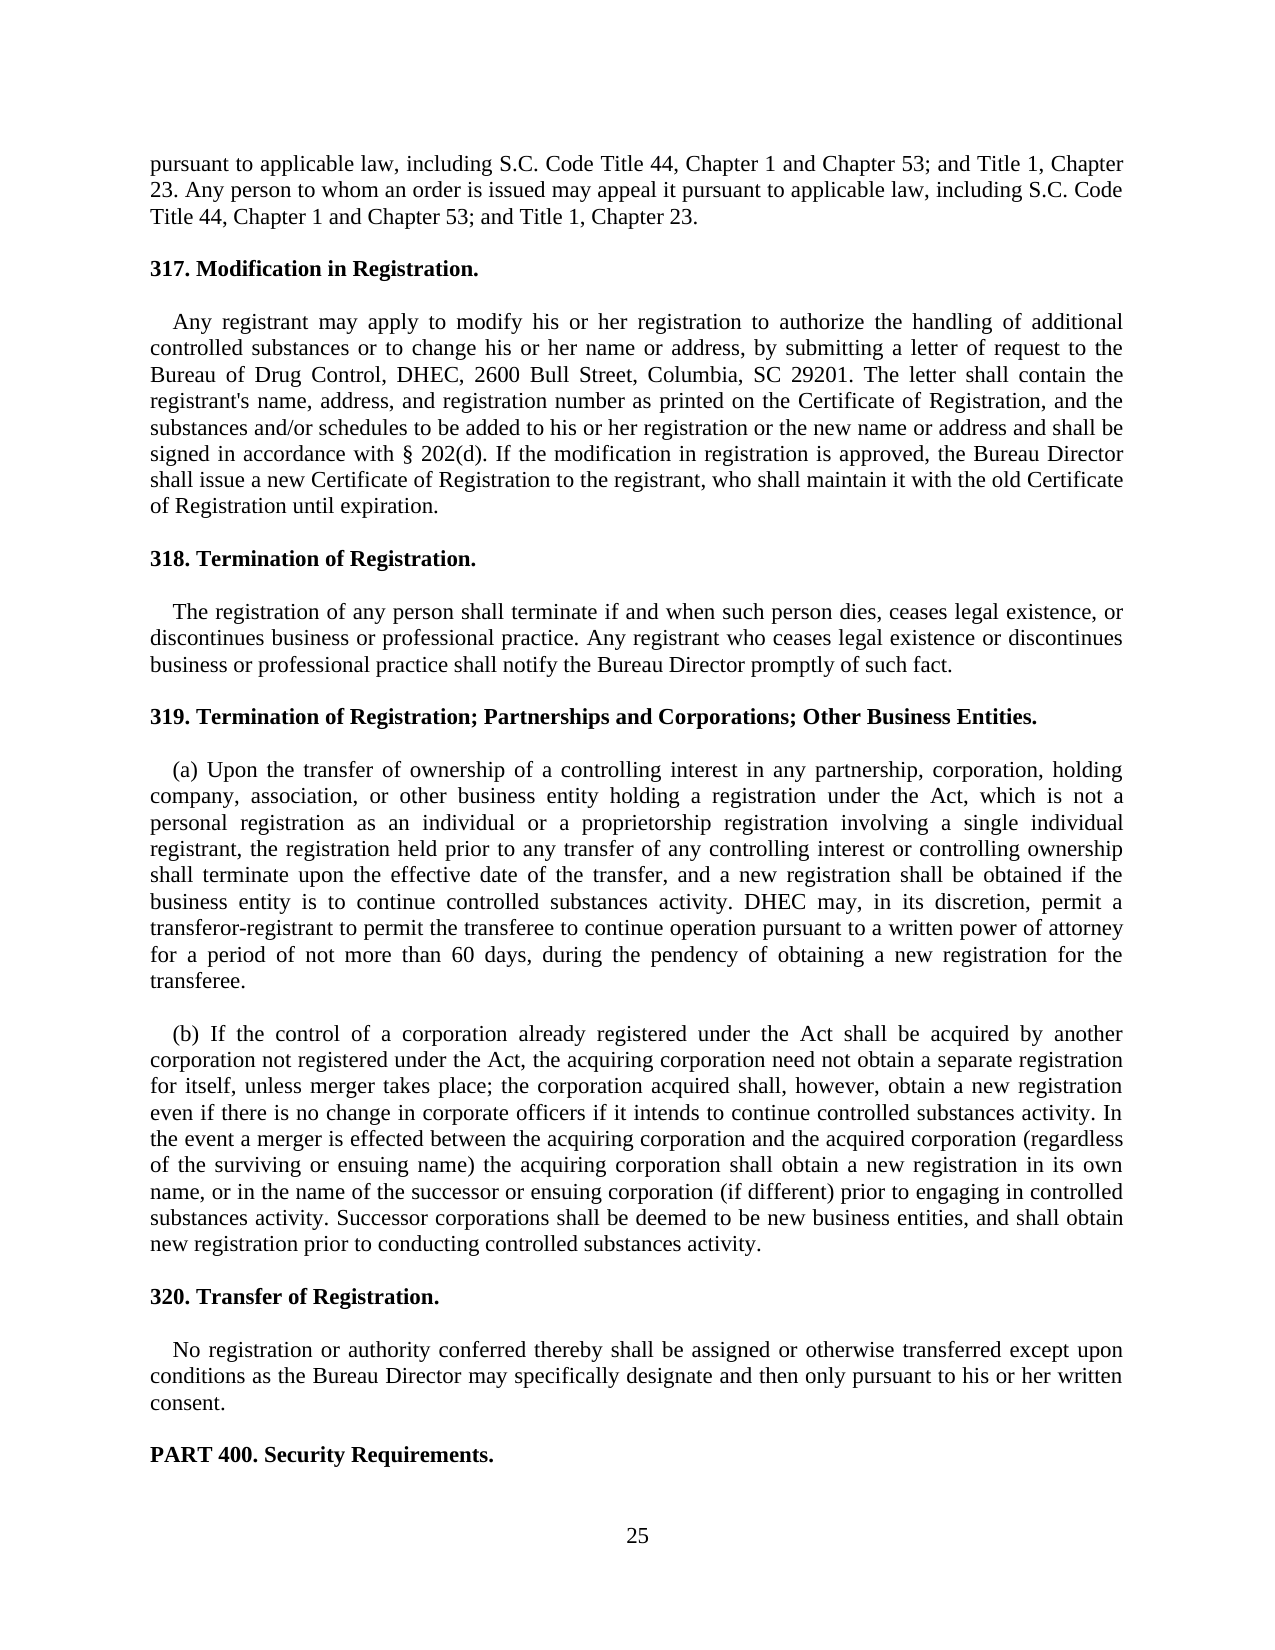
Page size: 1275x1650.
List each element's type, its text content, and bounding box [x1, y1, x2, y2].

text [150, 150, 1125, 229]
text PART 400. Security Requirements. [150, 1441, 1125, 1468]
text 317. Modification in Registration. [150, 255, 1125, 282]
text 320. Transfer of Registration. [150, 1283, 1125, 1309]
text Any registrant may apply to modify his or her registration to authorize the handling of additional controlled substances or to change his or her name or address, by submitting a letter of request to the Bureau of Drug Control, DHEC, 2600 Bull Street, Columbia, SC 29201. The letter shall contain the registrant's name, address, and registration number as printed on the Certificate of Registration, and the substances and/or schedules to be added to his or her registration or the new name or address and shall be signed in accordance with § 202(d). If the modification in registration is approved, the Bureau Director shall issue a new Certificate of Registration to the registrant, who shall maintain it with the old Certificate of Registration until expiration. [150, 308, 1125, 519]
text (a) Upon the transfer of ownership of a controlling interest in any partnership, corporation, holding company, association, or other business entity holding a registration under the Act, which is not a personal registration as an individual or a proprietorship registration involving a single individual registrant, the registration held prior to any transfer of any controlling interest or controlling ownership shall terminate upon the effective date of the transfer, and a new registration shall be obtained if the business entity is to continue controlled substances activity. DHEC may, in its discretion, permit a transferor-registrant to permit the transferee to continue operation pursuant to a written power of attorney for a period of not more than 60 days, during the pendency of obtaining a new registration for the transferee. [150, 756, 1125, 993]
text The registration of any person shall terminate if and when such person dies, ceases legal existence, or discontinues business or professional practice. Any registrant who ceases legal existence or discontinues business or professional practice shall notify the Bureau Director promptly of such fact. [150, 598, 1125, 677]
text No registration or authority conferred thereby shall be assigned or otherwise transferred except upon conditions as the Bureau Director may specifically designate and then only pursuant to his or her written consent. [150, 1336, 1125, 1415]
text 319. Termination of Registration; Partnerships and Corporations; Other Business Entities. [150, 703, 1125, 730]
text 318. Termination of Registration. [150, 545, 1125, 572]
text (b) If the control of a corporation already registered under the Act shall be acquired by another corporation not registered under the Act, the acquiring corporation need not obtain a separate registration for itself, unless merger takes place; the corporation acquired shall, however, obtain a new registration even if there is no change in corporate officers if it intends to continue controlled substances activity. In the event a merger is effected between the acquiring corporation and the acquired corporation (regardless of the surviving or ensuing name) the acquiring corporation shall obtain a new registration in its own name, or in the name of the successor or ensuing corporation (if different) prior to engaging in controlled substances activity. Successor corporations shall be deemed to be new business entities, and shall obtain new registration prior to conducting controlled substances activity. [150, 1020, 1125, 1257]
